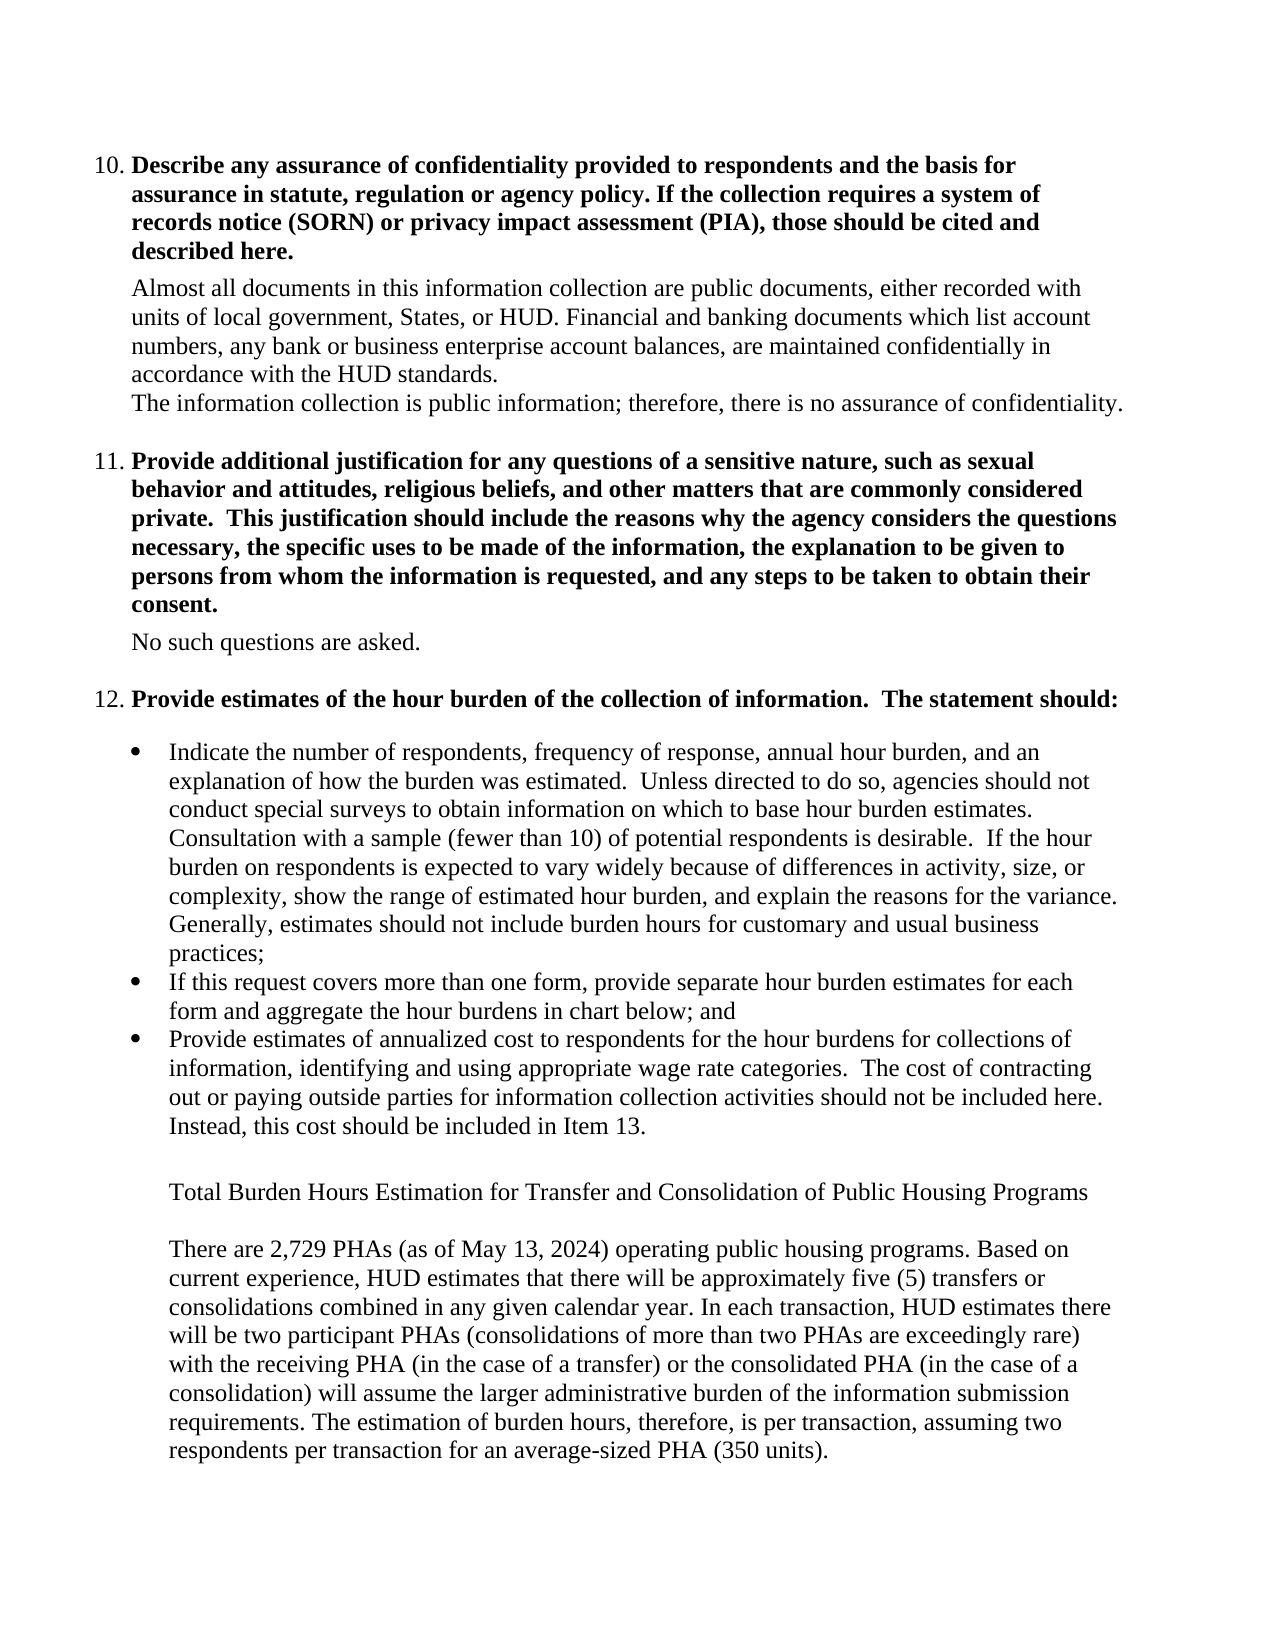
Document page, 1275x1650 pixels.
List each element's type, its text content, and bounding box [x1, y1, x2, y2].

text Almost all documents in this information collection are public documents, either recorded with units of local government, States, or HUD. Financial and banking documents which list account numbers, any bank or business enterprise account balances, are maintained confidentially in accordance with the HUD standards. [94, 273, 1125, 388]
list Indicate the number of respondents, frequency of response, annual hour burden, and an explanation of how the burden was estimated. Unless directed to do so, agencies should not conduct special surveys to obtain information on which to base hour burden estimates. Consultation with a sample (fewer than 10) of potential respondents is desirable. If the hour burden on respondents is expected to vary widely because of differences in activity, size, or complexity, show the range of estimated hour burden, and explain the reasons for the variance. Generally, estimates should not include burden hours for customary and usual business practices; [131, 737, 1125, 967]
list Provide estimates of annualized cost to respondents for the hour burdens for collections of information, identifying and using appropriate wage rate categories. The cost of contracting out or paying outside parties for information collection activities should not be included here. Instead, this cost should be included in Item 13. [131, 1024, 1125, 1139]
text There are 2,729 PHAs (as of May 13, 2024) operating public housing programs. Based on current experience, HUD estimates that there will be approximately five (5) transfers or consolidations combined in any given calendar year. In each transaction, HUD estimates there will be two participant PHAs (consolidations of more than two PHAs are exceedingly rare) with the receiving PHA (in the case of a transfer) or the consolidated PHA (in the case of a consolidation) will assume the larger administrative burden of the information submission requirements. The estimation of burden hours, therefore, is per transaction, assuming two respondents per transaction for an average-sized PHA (350 units). [169, 1234, 1125, 1464]
text 11. Provide additional justification for any questions of a sensitive nature, such as sexual behavior and attitudes, religious beliefs, and other matters that are commonly considered private. This justification should include the reasons why the agency considers the questions necessary, the specific uses to be made of the information, the explanation to be given to persons from whom the information is requested, and any steps to be taken to obtain their consent. [94, 446, 1125, 618]
text 10. Describe any assurance of confidentiality provided to respondents and the basis for assurance in statute, regulation or agency policy. If the collection requires a system of records notice (SORN) or privacy impact assessment (PIA), those should be cited and described here. [94, 150, 1125, 265]
text No such questions are asked. [94, 627, 1125, 655]
text The information collection is public information; therefore, there is no assurance of confidentiality. [94, 388, 1125, 417]
list If this request covers more than one form, provide separate hour burden estimates for each form and aggregate the hour burdens in chart below; and [131, 967, 1125, 1024]
text Total Burden Hours Estimation for Transfer and Consolidation of Public Housing Programs [169, 1177, 1125, 1205]
text 12. Provide estimates of the hour burden of the collection of information. The statement should: [94, 684, 1125, 713]
